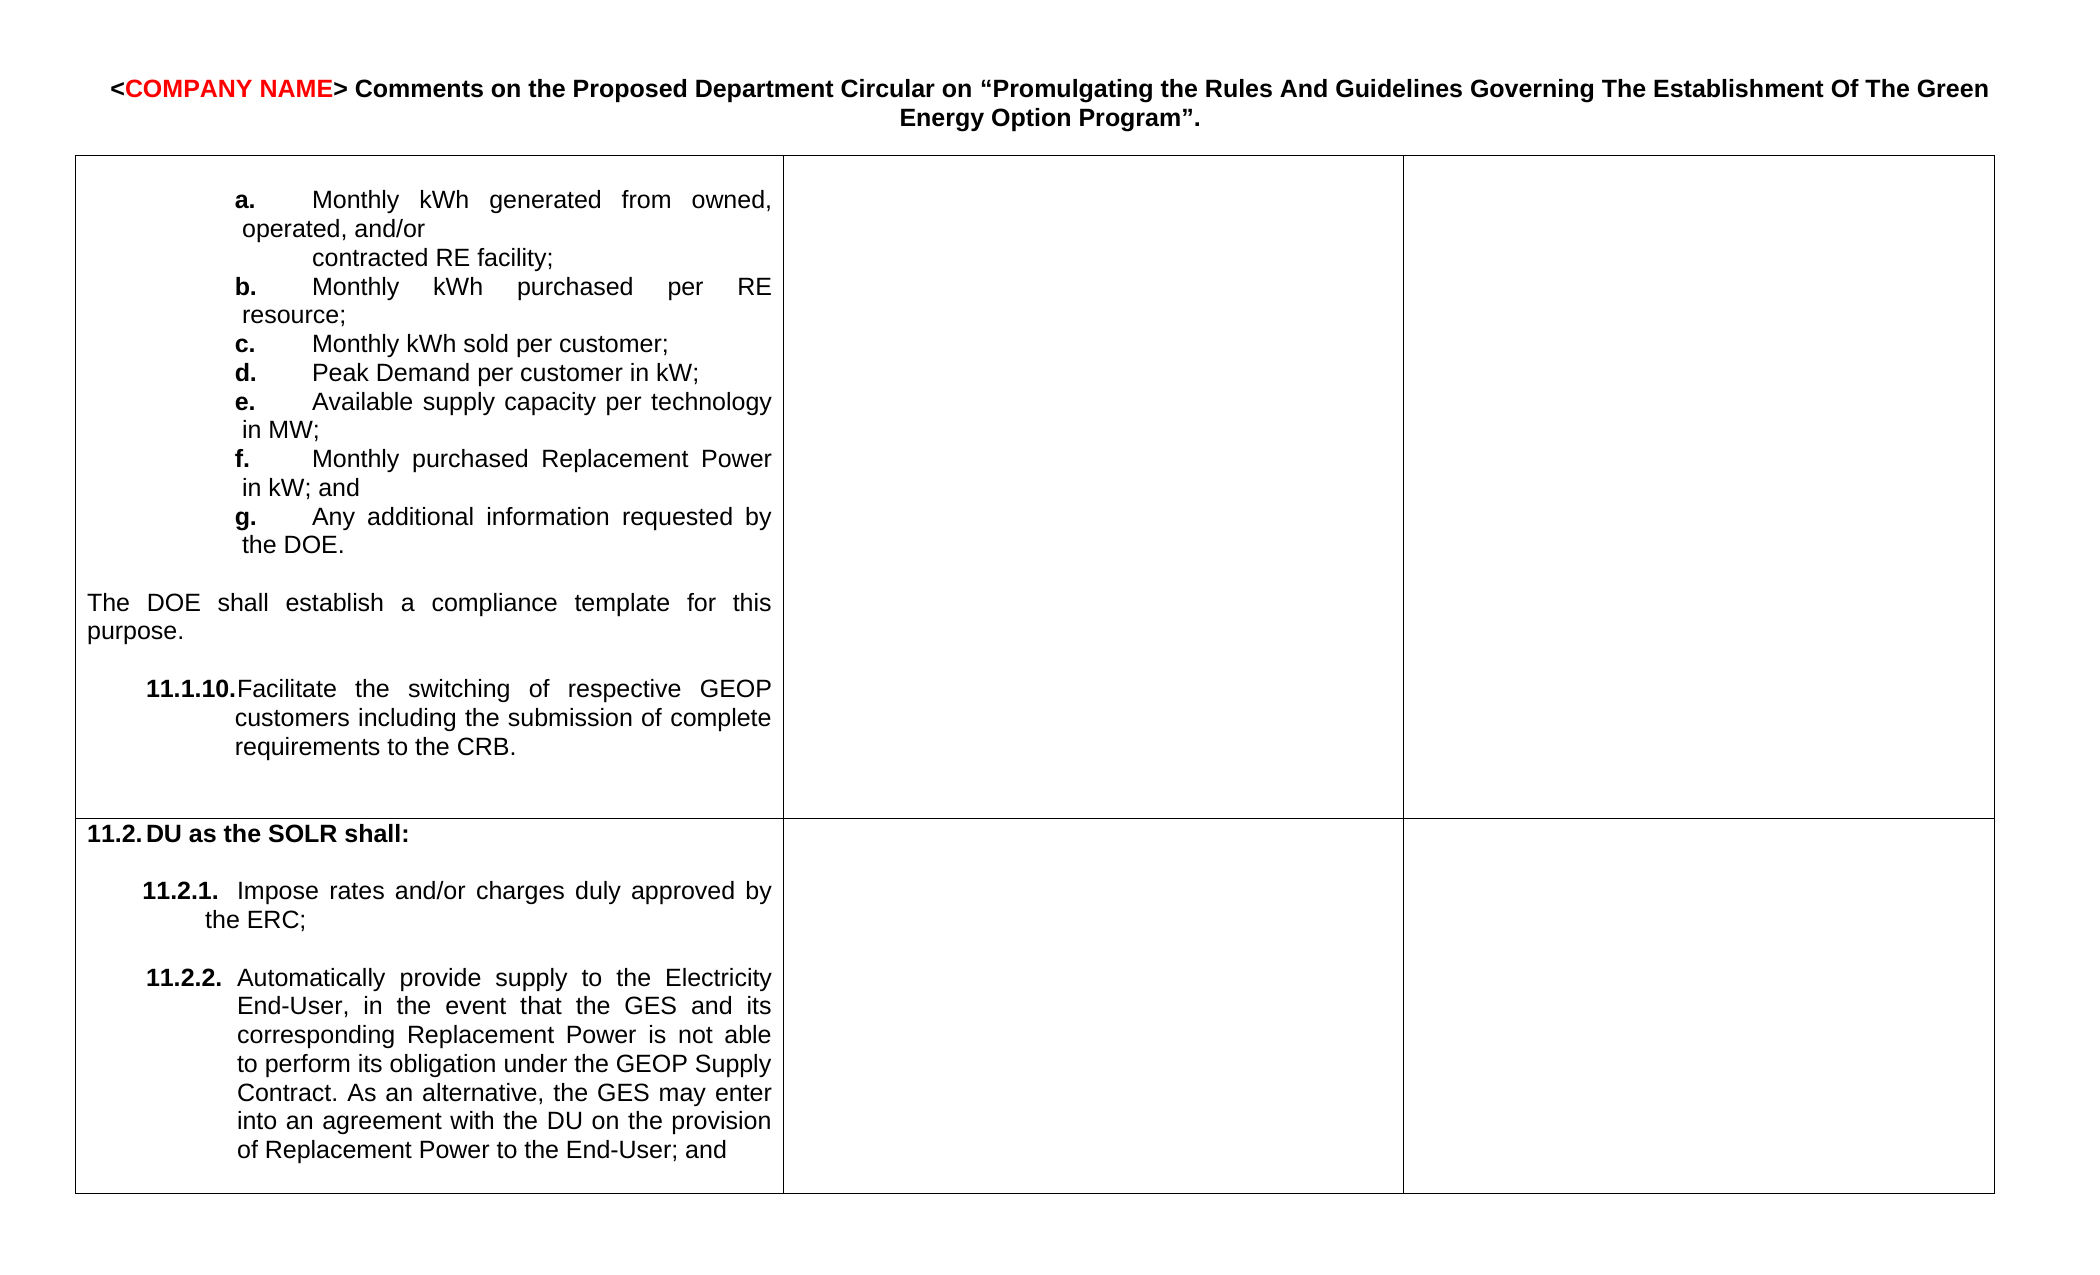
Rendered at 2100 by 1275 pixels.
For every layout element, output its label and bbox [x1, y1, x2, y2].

table_cell [76, 156, 783, 818]
table_cell [784, 819, 1403, 1192]
table_cell [784, 156, 1403, 818]
table_cell [76, 819, 783, 1192]
table_cell [1404, 819, 1994, 1192]
table_cell [1404, 156, 1994, 818]
